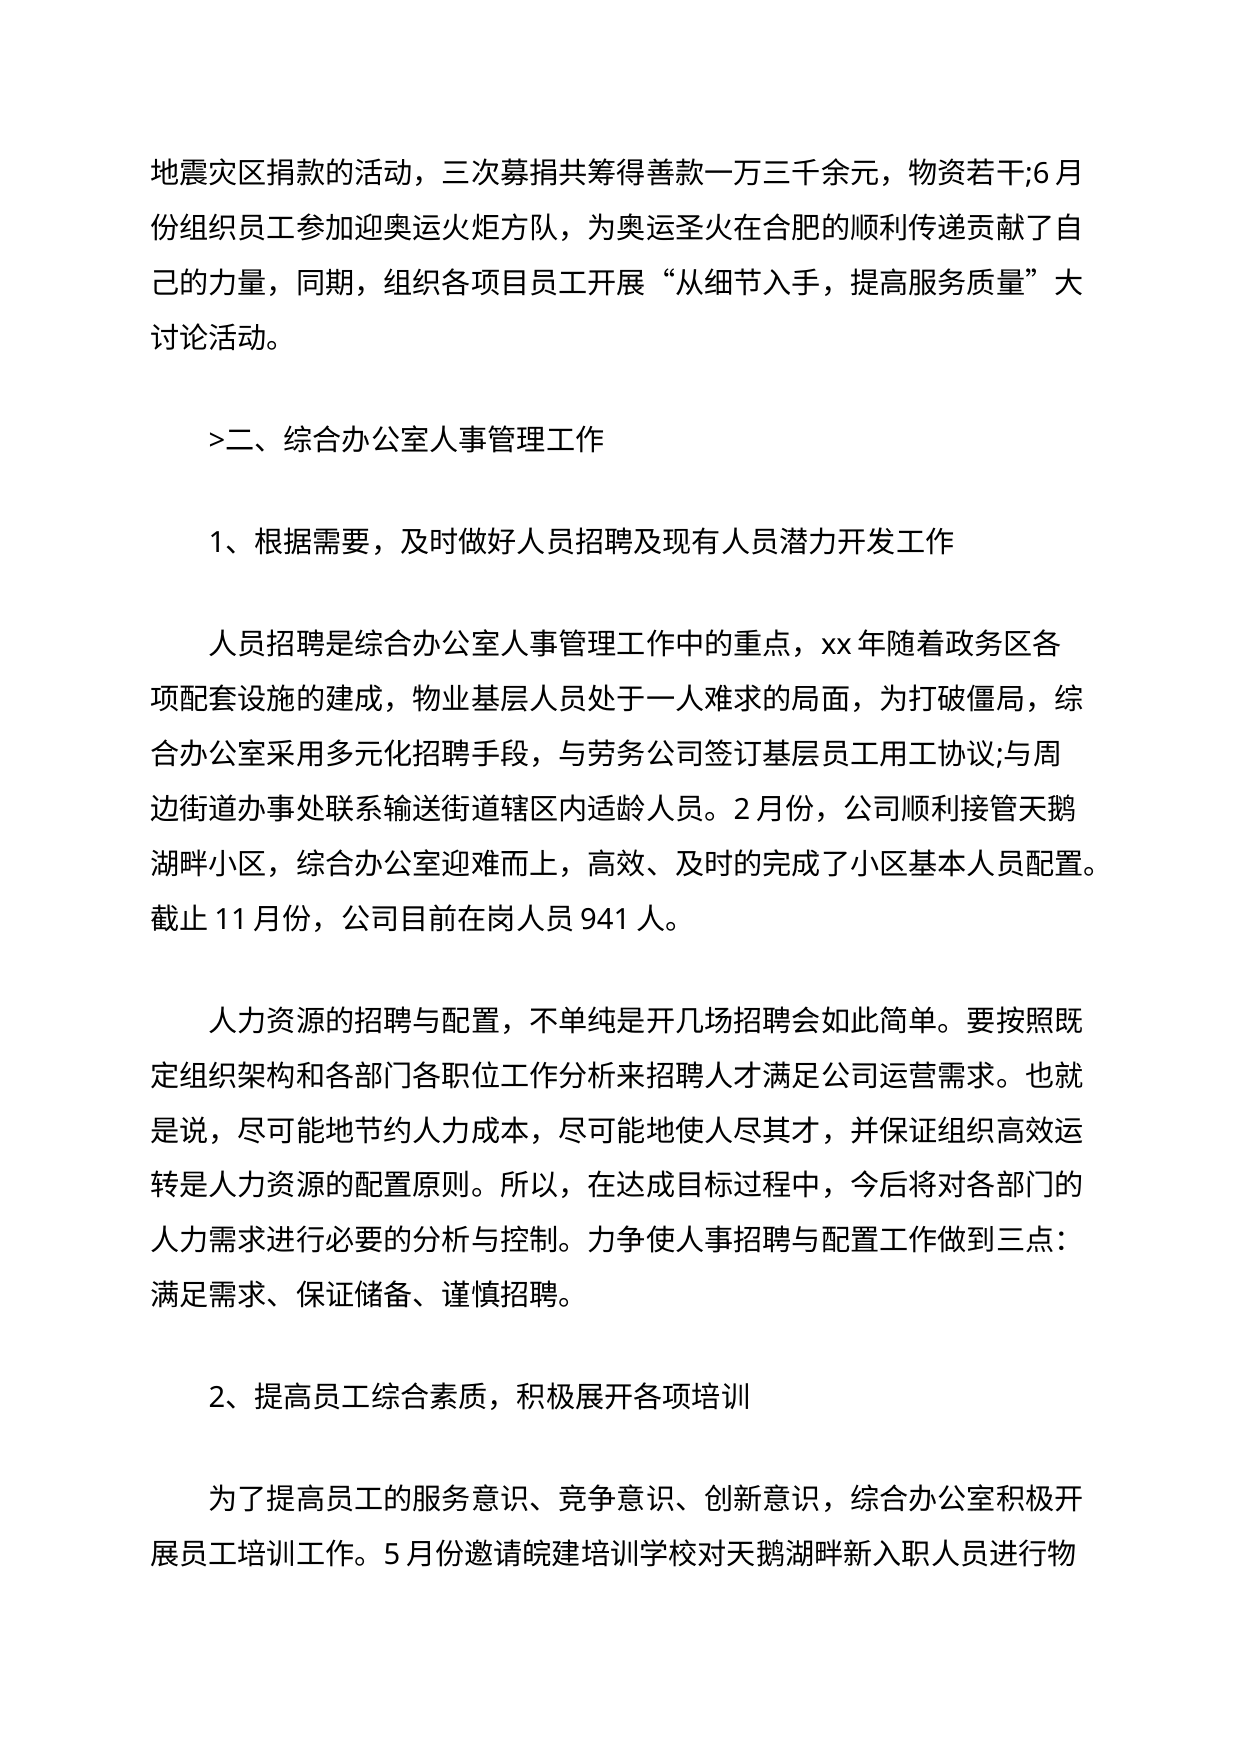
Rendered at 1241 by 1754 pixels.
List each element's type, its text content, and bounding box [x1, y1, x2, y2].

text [150, 150, 1090, 357]
text >二、综合办公室人事管理工作 [150, 417, 1090, 459]
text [150, 1476, 1090, 1573]
text 2、提高员工综合素质，积极展开各项培训 [150, 1373, 1090, 1416]
text 1、根据需要，及时做好人员招聘及现有人员潜力开发工作 [150, 518, 1090, 561]
text 人力资源的招聘与配置，不单纯是开几场招聘会如此简单。要按照既定组织架构和各部门各职位工作分析来招聘人才满足公司运营需求。也就是说，尽可能地节约人力成本，尽可能地使人尽其才，并保证组织高效运转是人力资源的配置原则。所以，在达成目标过程中，今后将对各部门的人力需求进行必要的分析与控制。力争使人事招聘与配置工作做到三点：满足需求、保证储备、谨慎招聘。 [150, 997, 1090, 1314]
text 人员招聘是综合办公室人事管理工作中的重点，xx年随着政务区各项配套设施的建成，物业基层人员处于一人难求的局面，为打破僵局，综合办公室采用多元化招聘手段，与劳务公司签订基层员工用工协议;与周边街道办事处联系输送街道辖区内适龄人员。2月份，公司顺利接管天鹅湖畔小区，综合办公室迎难而上，高效、及时的完成了小区基本人员配置。截止11月份，公司目前在岗人员941人。 [150, 621, 1090, 938]
